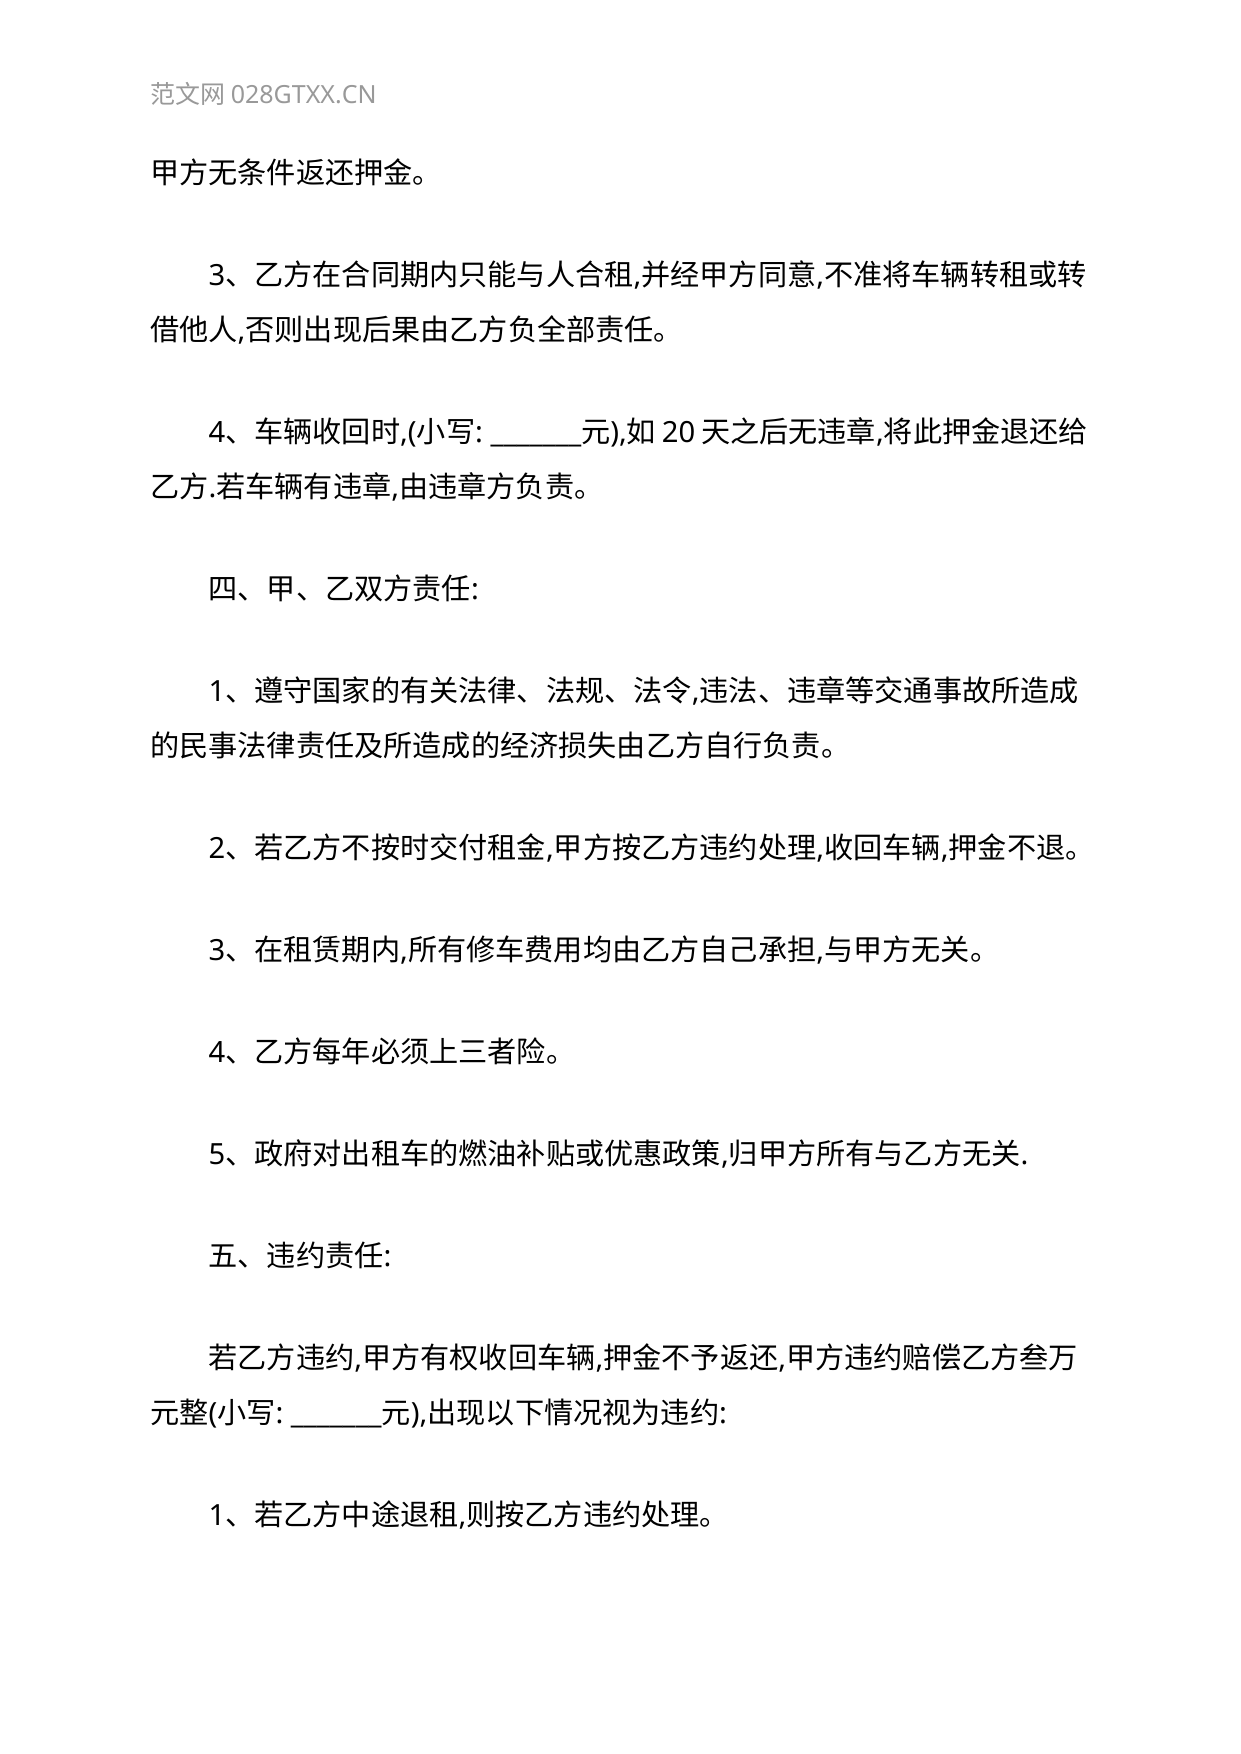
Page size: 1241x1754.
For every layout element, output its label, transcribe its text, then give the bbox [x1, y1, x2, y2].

text 4、乙方每年必须上三者险。 [150, 1028, 1090, 1071]
text 4、车辆收回时,(小写: _______元),如20天之后无违章,将此押金退还给乙方.若车辆有违章,由违章方负责。 [150, 409, 1090, 506]
text 四、甲、乙双方责任: [150, 566, 1090, 608]
text 5、政府对出租车的燃油补贴或优惠政策,归甲方所有与乙方无关. [150, 1130, 1090, 1173]
text 2、若乙方不按时交付租金,甲方按乙方违约处理,收回车辆,押金不退。 [150, 824, 1090, 867]
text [150, 150, 1090, 192]
text 五、违约责任: [150, 1232, 1090, 1275]
text 1、遵守国家的有关法律、法规、法令,违法、违章等交通事故所造成的民事法律责任及所造成的经济损失由乙方自行负责。 [150, 668, 1090, 765]
text 若乙方违约,甲方有权收回车辆,押金不予返还,甲方违约赔偿乙方叁万元整(小写: _______元),出现以下情况视为违约: [150, 1334, 1090, 1432]
text 1、若乙方中途退租,则按乙方违约处理。 [150, 1491, 1090, 1534]
text 3、乙方在合同期内只能与人合租,并经甲方同意,不准将车辆转租或转借他人,否则出现后果由乙方负全部责任。 [150, 252, 1090, 349]
text 3、在租赁期内,所有修车费用均由乙方自己承担,与甲方无关。 [150, 926, 1090, 969]
